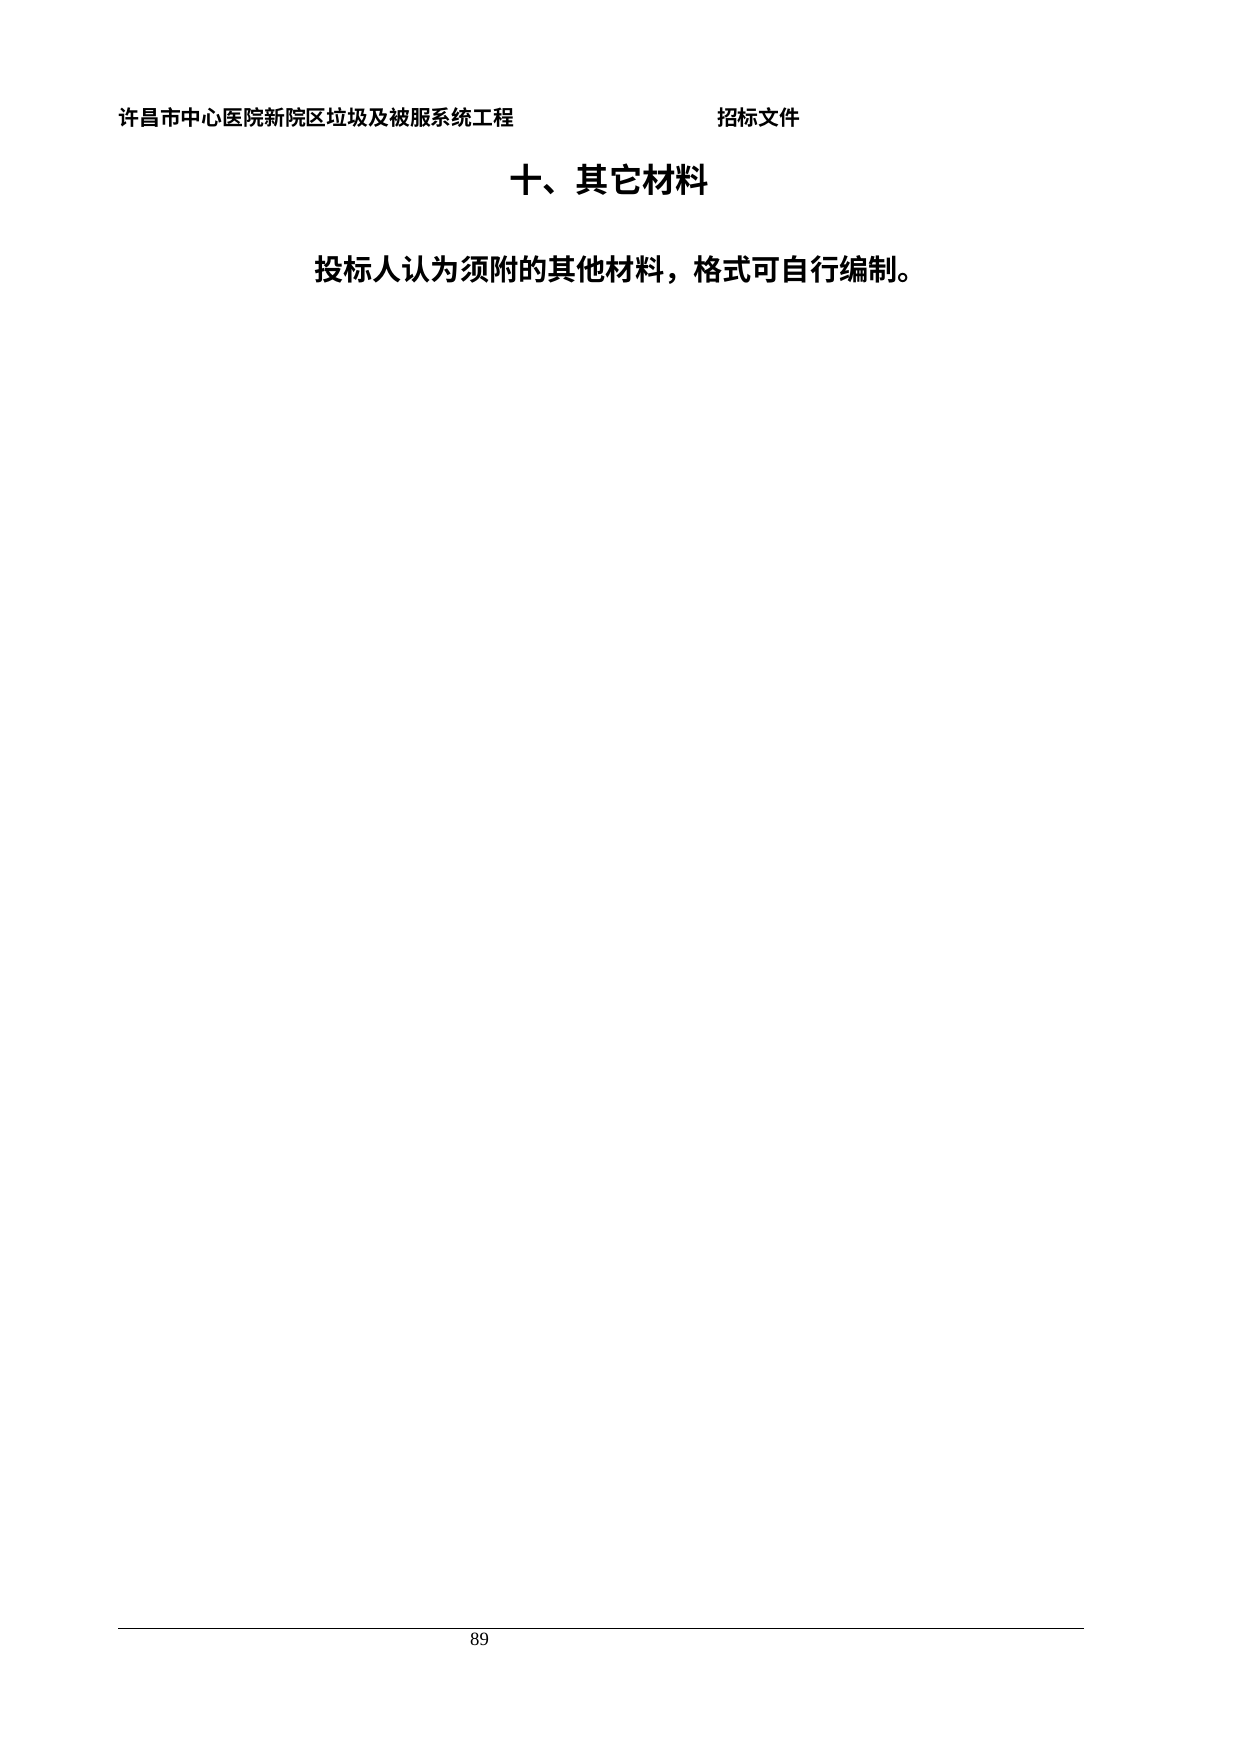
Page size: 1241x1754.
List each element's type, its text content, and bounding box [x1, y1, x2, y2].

text 投标人认为须附的其他材料，格式可自行编制。 [118, 235, 1122, 300]
text 十、其它材料 [118, 146, 1100, 211]
